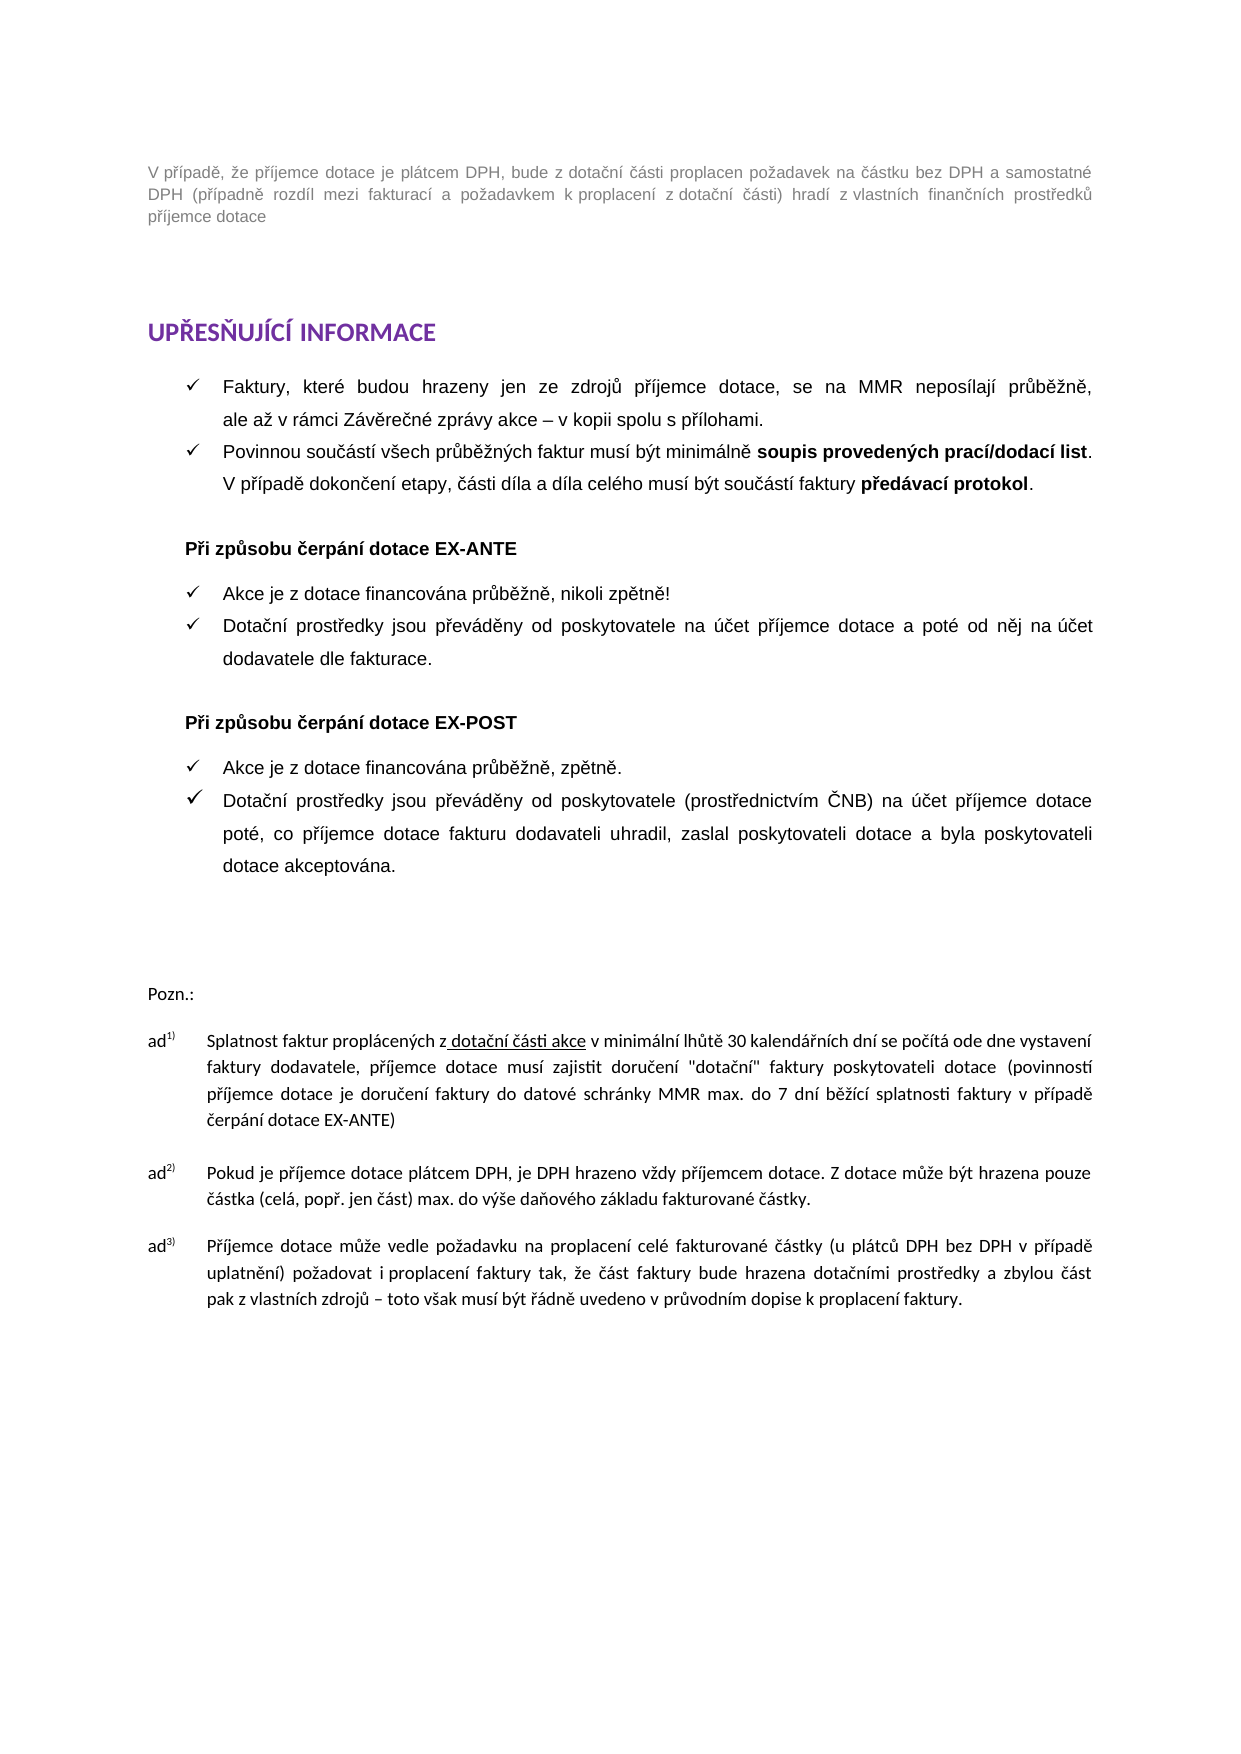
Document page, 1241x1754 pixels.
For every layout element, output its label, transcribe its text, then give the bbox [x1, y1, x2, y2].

list Povinnou součástí všech průběžných faktur musí být minimálně soupis provedených prací/dodací list. V případě dokončení etapy, části díla a díla celého musí být součástí faktury předávací protokol. [185, 441, 1093, 495]
text V případě, že příjemce dotace je plátcem DPH, bude z dotační části proplacen požadavek na částku bez DPH a samostatné DPH (případně rozdíl mezi fakturací a požadavkem k proplacení z dotační části) hradí z vlastních finančních prostředků příjemce dotace [148, 162, 1093, 226]
text Pozn.: [148, 982, 1093, 1005]
list Akce je z dotace financována průběžně, zpětně. [185, 757, 1093, 778]
text ad2) Pokud je příjemce dotace plátcem DPH, je DPH hrazeno vždy příjemcem dotace. Z dotace může být hrazena pouze částka (celá, popř. jen část) max. do výše daňového základu fakturované částky. [148, 1161, 1093, 1210]
text Při způsobu čerpání dotace EX-ANTE [185, 538, 1093, 559]
list Faktury, které budou hrazeny jen ze zdrojů příjemce dotace, se na MMR neposílají průběžně, ale až v rámci Závěrečné zprávy akce – v kopii spolu s přílohami. [185, 376, 1093, 430]
list Dotační prostředky jsou převáděny od poskytovatele (prostřednictvím ČNB) na účet příjemce dotace poté, co příjemce dotace fakturu dodavateli uhradil, zaslal poskytovateli dotace a byla poskytovateli dotace akceptována. [185, 789, 1093, 876]
list Dotační prostředky jsou převáděny od poskytovatele na účet příjemce dotace a poté od něj na účet dodavatele dle fakturace. [185, 615, 1093, 669]
text upřesňující informace [148, 308, 1093, 349]
list Akce je z dotace financována průběžně, nikoli zpětně! [185, 583, 1093, 604]
text Při způsobu čerpání dotace EX-POST [185, 712, 1093, 734]
text ad3) Příjemce dotace může vedle požadavku na proplacení celé fakturované částky (u plátců DPH bez DPH v případě uplatnění) požadovat i proplacení faktury tak, že část faktury bude hrazena dotačními prostředky a zbylou část pak z vlastních zdrojů – toto však musí být řádně uvedeno v průvodním dopise k proplacení faktury. [148, 1235, 1093, 1310]
text ad1) Splatnost faktur proplácených z dotační části akce v minimální lhůtě 30 kalendářních dní se počítá ode dne vystavení faktury dodavatele, příjemce dotace musí zajistit doručení "dotační" faktury poskytovateli dotace (povinností příjemce dotace je doručení faktury do datové schránky MMR max. do 7 dní běžící splatnosti faktury v případě čerpání dotace EX-ANTE) [148, 1029, 1093, 1131]
